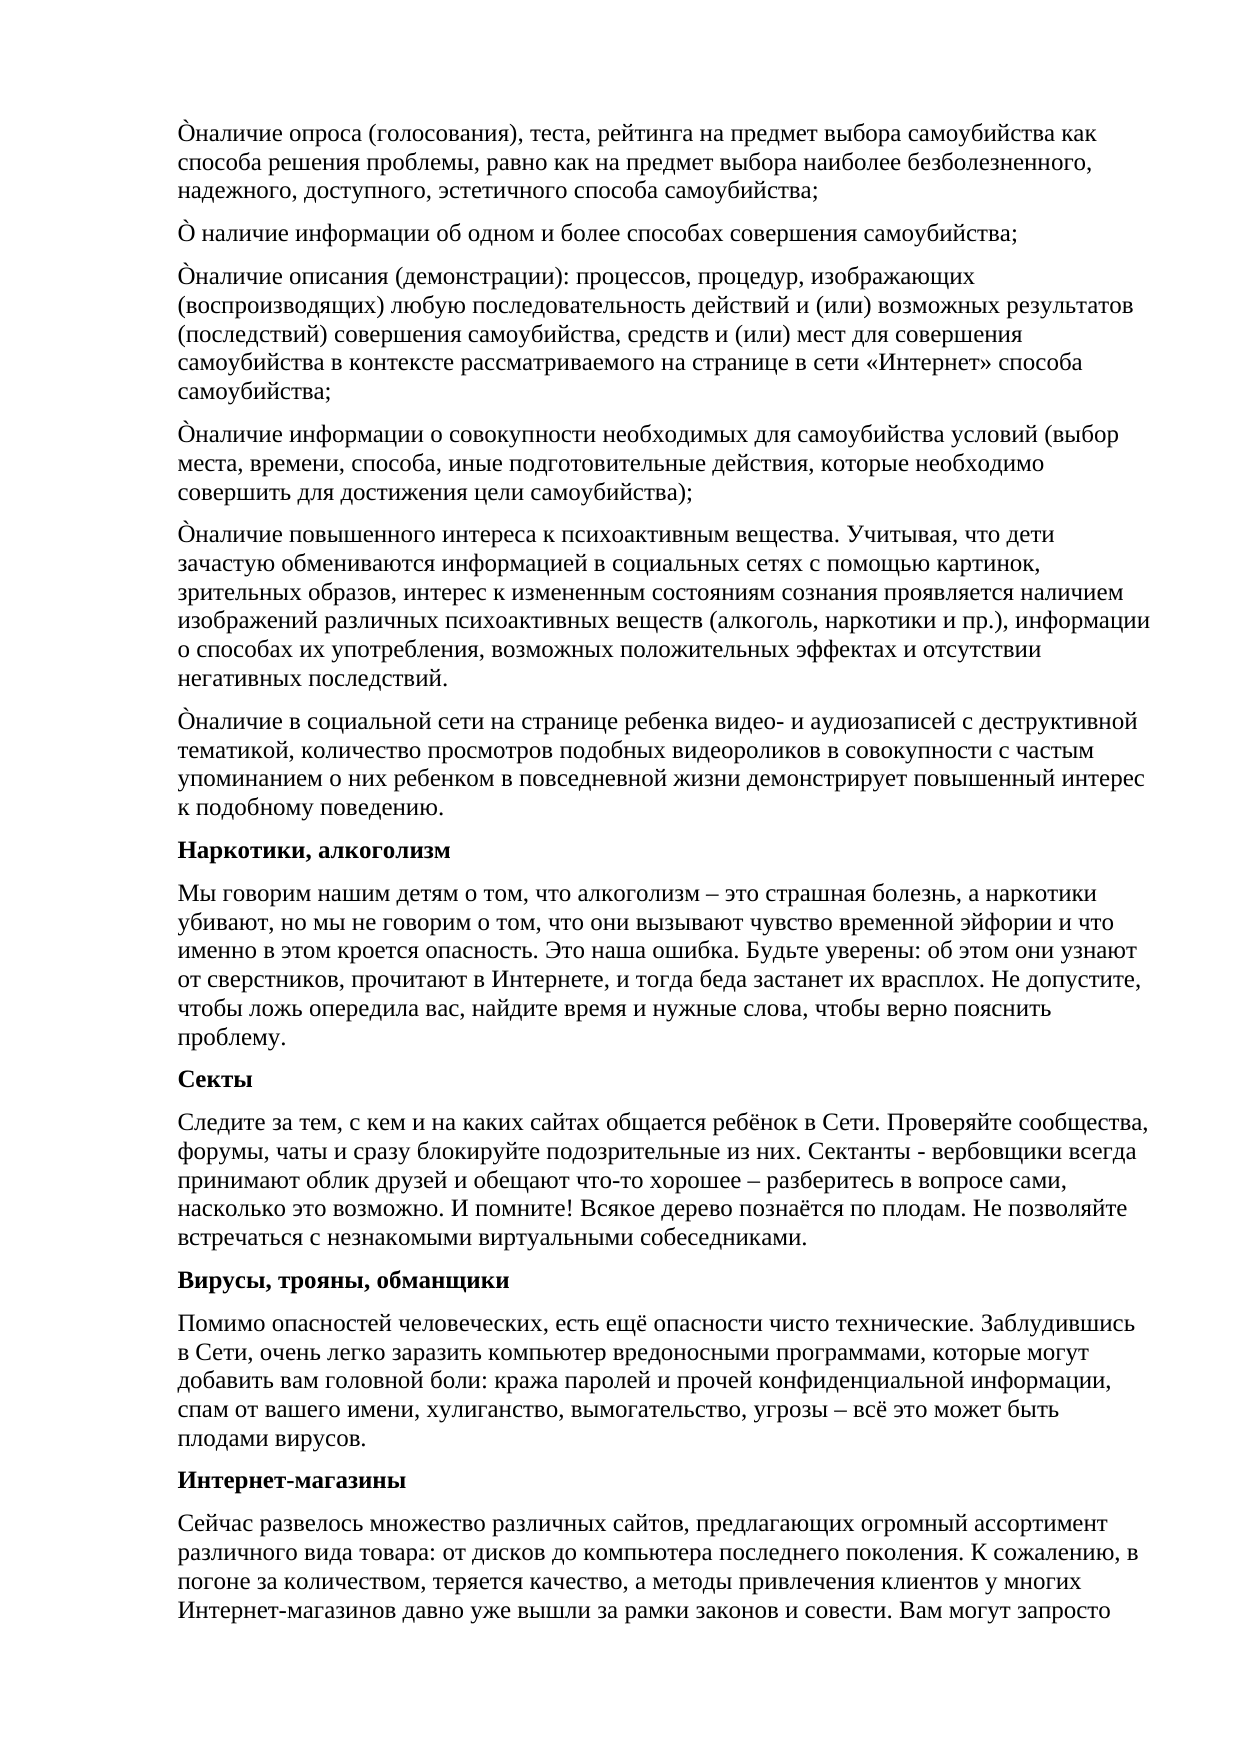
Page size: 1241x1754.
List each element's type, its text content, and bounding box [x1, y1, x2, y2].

text Наркотики, алкоголизм [177, 835, 1152, 864]
text Помимо опасностей человеческих, есть ещё опасности чисто технические. Заблудившись в Сети, очень легко заразить компьютер вредоносными программами, которые могут добавить вам головной боли: кража паролей и прочей конфиденциальной информации, спам от вашего имени, хулиганство, вымогательство, угрозы – всё это может быть плодами вирусов. [177, 1308, 1152, 1452]
text Òналичие опроса (голосования), теста, рейтинга на предмет выбора самоубийства как способа решения проблемы, равно как на предмет выбора наиболее безболезненного, надежного, доступного, эстетичного способа самоубийства; [177, 118, 1152, 204]
text Интернет-магазины [177, 1466, 1152, 1494]
text Òналичие повышенного интереса к психоактивным вещества. Учитывая, что дети зачастую обмениваются информацией в социальных сетях с помощью картинок, зрительных образов, интерес к измененным состояниям сознания проявляется наличием изображений различных психоактивных веществ (алкоголь, наркотики и пр.), информации о способах их употребления, возможных положительных эффектах и отсутствии негативных последствий. [177, 519, 1152, 692]
text Следите за тем, с кем и на каких сайтах общается ребёнок в Сети. Проверяйте сообщества, форумы, чаты и сразу блокируйте подозрительные из них. Сектанты - вербовщики всегда принимают облик друзей и обещают что-то хорошее – разберитесь в вопросе сами, насколько это возможно. И помните! Всякое дерево познаётся по плодам. Не позволяйте встречаться с незнакомыми виртуальными собеседниками. [177, 1107, 1152, 1251]
text Òналичие описания (демонстрации): процессов, процедур, изображающих (воспроизводящих) любую последовательность действий и (или) возможных результатов (последствий) совершения самоубийства, средств и (или) мест для совершения самоубийства в контексте рассматриваемого на странице в сети «Интернет» способа самоубийства; [177, 261, 1152, 405]
text Òналичие в социальной сети на странице ребенка видео- и аудиозаписей с деструктивной тематикой, количество просмотров подобных видеороликов в совокупности с частым упоминанием о них ребенком в повседневной жизни демонстрирует повышенный интерес к подобному поведению. [177, 706, 1152, 821]
text Секты [177, 1064, 1152, 1093]
text Вирусы, трояны, обманщики [177, 1265, 1152, 1294]
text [177, 1508, 1152, 1623]
text Мы говорим нашим детям о том, что алкоголизм – это страшная болезнь, а наркотики убивают, но мы не говорим о том, что они вызывают чувство временной эйфории и что именно в этом кроется опасность. Это наша ошибка. Будьте уверены: об этом они узнают от сверстников, прочитают в Интернете, и тогда беда застанет их врасплох. Не допустите, чтобы ложь опередила вас, найдите время и нужные слова, чтобы верно пояснить проблему. [177, 878, 1152, 1050]
text Òналичие информации о совокупности необходимых для самоубийства условий (выбор места, времени, способа, иные подготовительные действия, которые необходимо совершить для достижения цели самоубийства); [177, 419, 1152, 505]
text Ò наличие информации об одном и более способах совершения самоубийства; [177, 218, 1152, 247]
